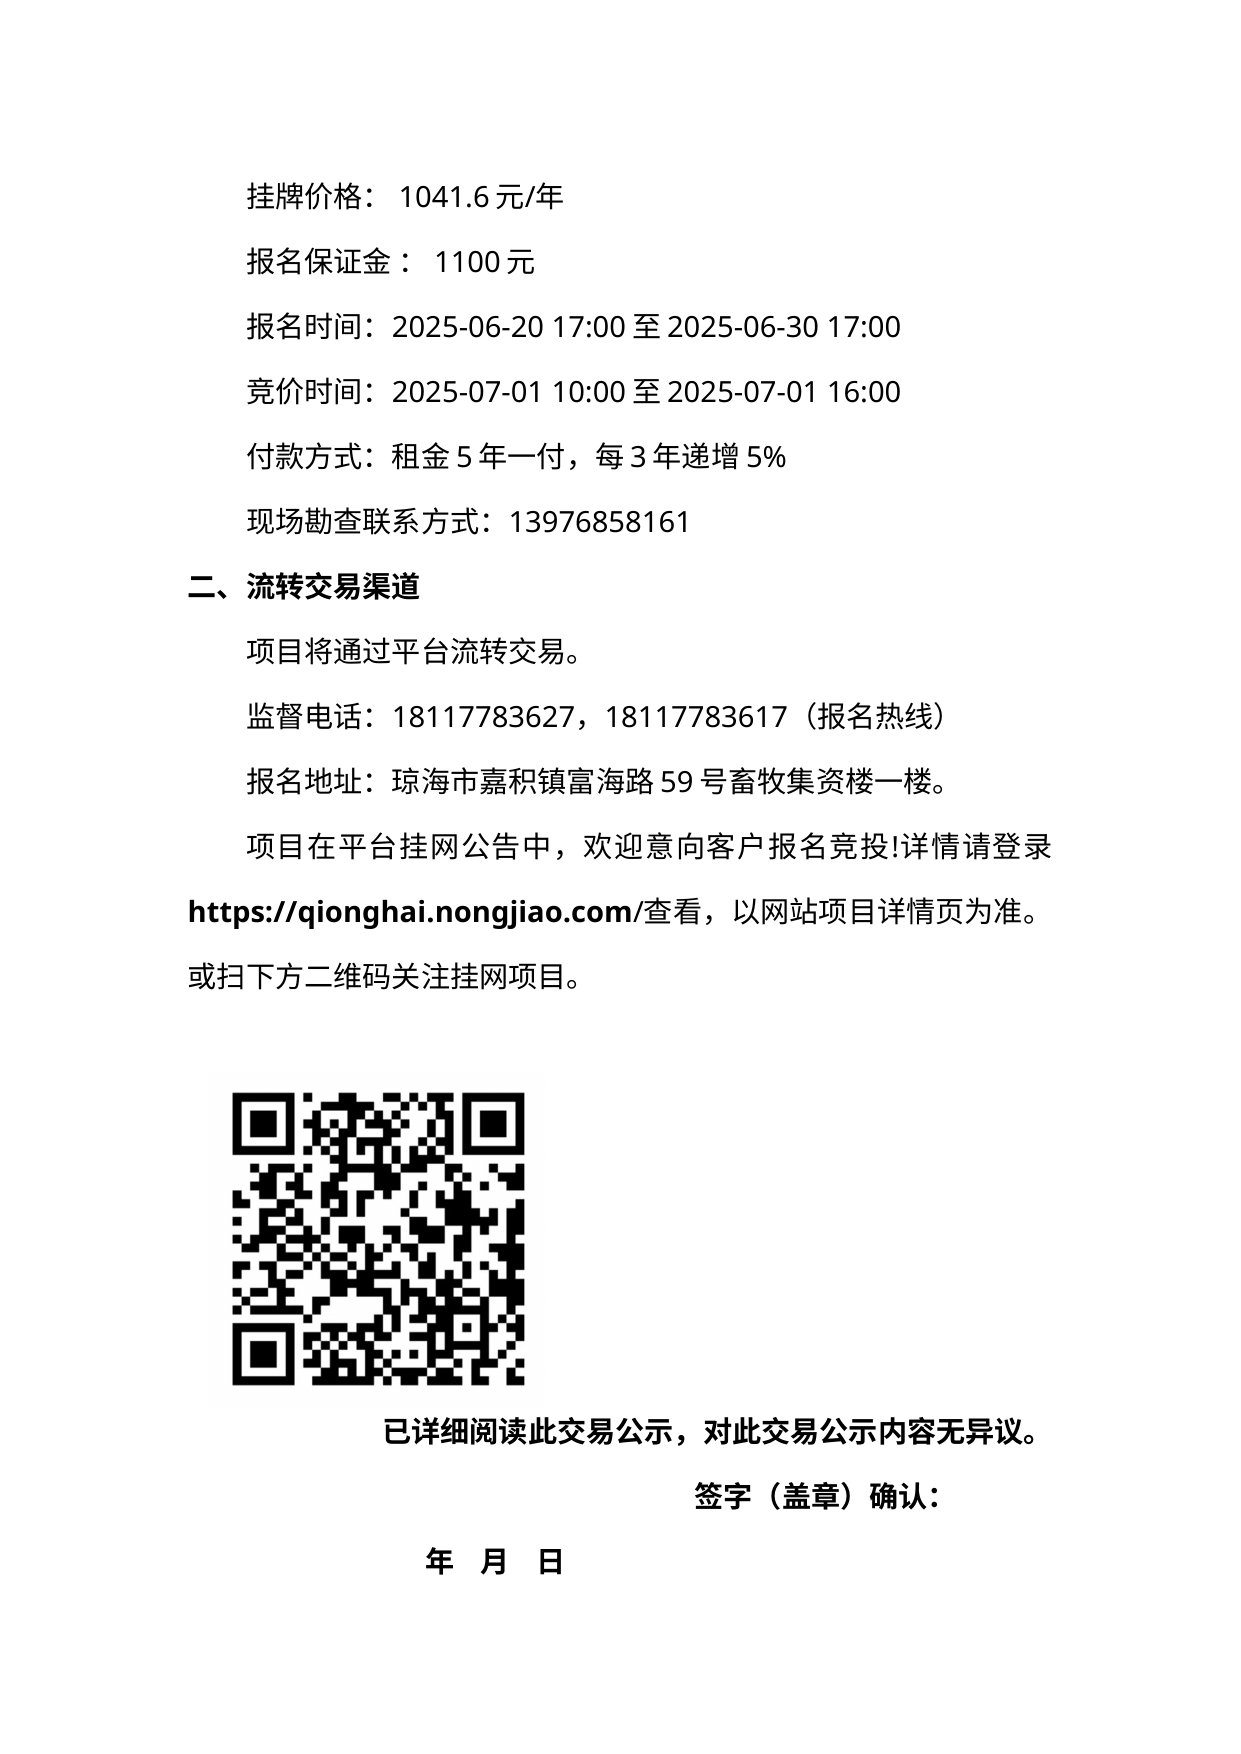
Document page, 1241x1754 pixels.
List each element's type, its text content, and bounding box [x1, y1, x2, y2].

text 已详细阅读此交易公示，对此交易公示内容无异议。 [187, 1397, 1053, 1462]
text 挂牌价格： 1041.6元/年 [187, 162, 1053, 227]
text 报名地址：琼海市嘉积镇富海路59号畜牧集资楼一楼。 [187, 747, 1053, 812]
text 监督电话：18117783627，18117783617（报名热线） [187, 682, 1053, 747]
text 签字（盖章）确认： [187, 1462, 1053, 1527]
picture [205, 1066, 550, 1410]
text 付款方式：租金5年一付，每3年递增5% [187, 422, 1053, 487]
text 项目在平台挂网公告中，欢迎意向客户报名竞投!详情请登录 https://qionghai.nongjiao.com/查看，以网站项目详情页为准。或扫下方二维码关注挂网项目。 [187, 812, 1053, 1007]
text 年 月 日 [187, 1527, 1053, 1592]
text 现场勘查联系方式：13976858161 [187, 487, 1053, 552]
text 竞价时间：2025-07-01 10:00至2025-07-01 16:00 [187, 357, 1053, 422]
text 二、流转交易渠道 [187, 552, 1053, 617]
text 项目将通过平台流转交易。 [187, 617, 1053, 682]
text 报名保证金 ： 1100元 [187, 227, 1053, 292]
text 报名时间：2025-06-20 17:00至2025-06-30 17:00 [187, 292, 1053, 357]
